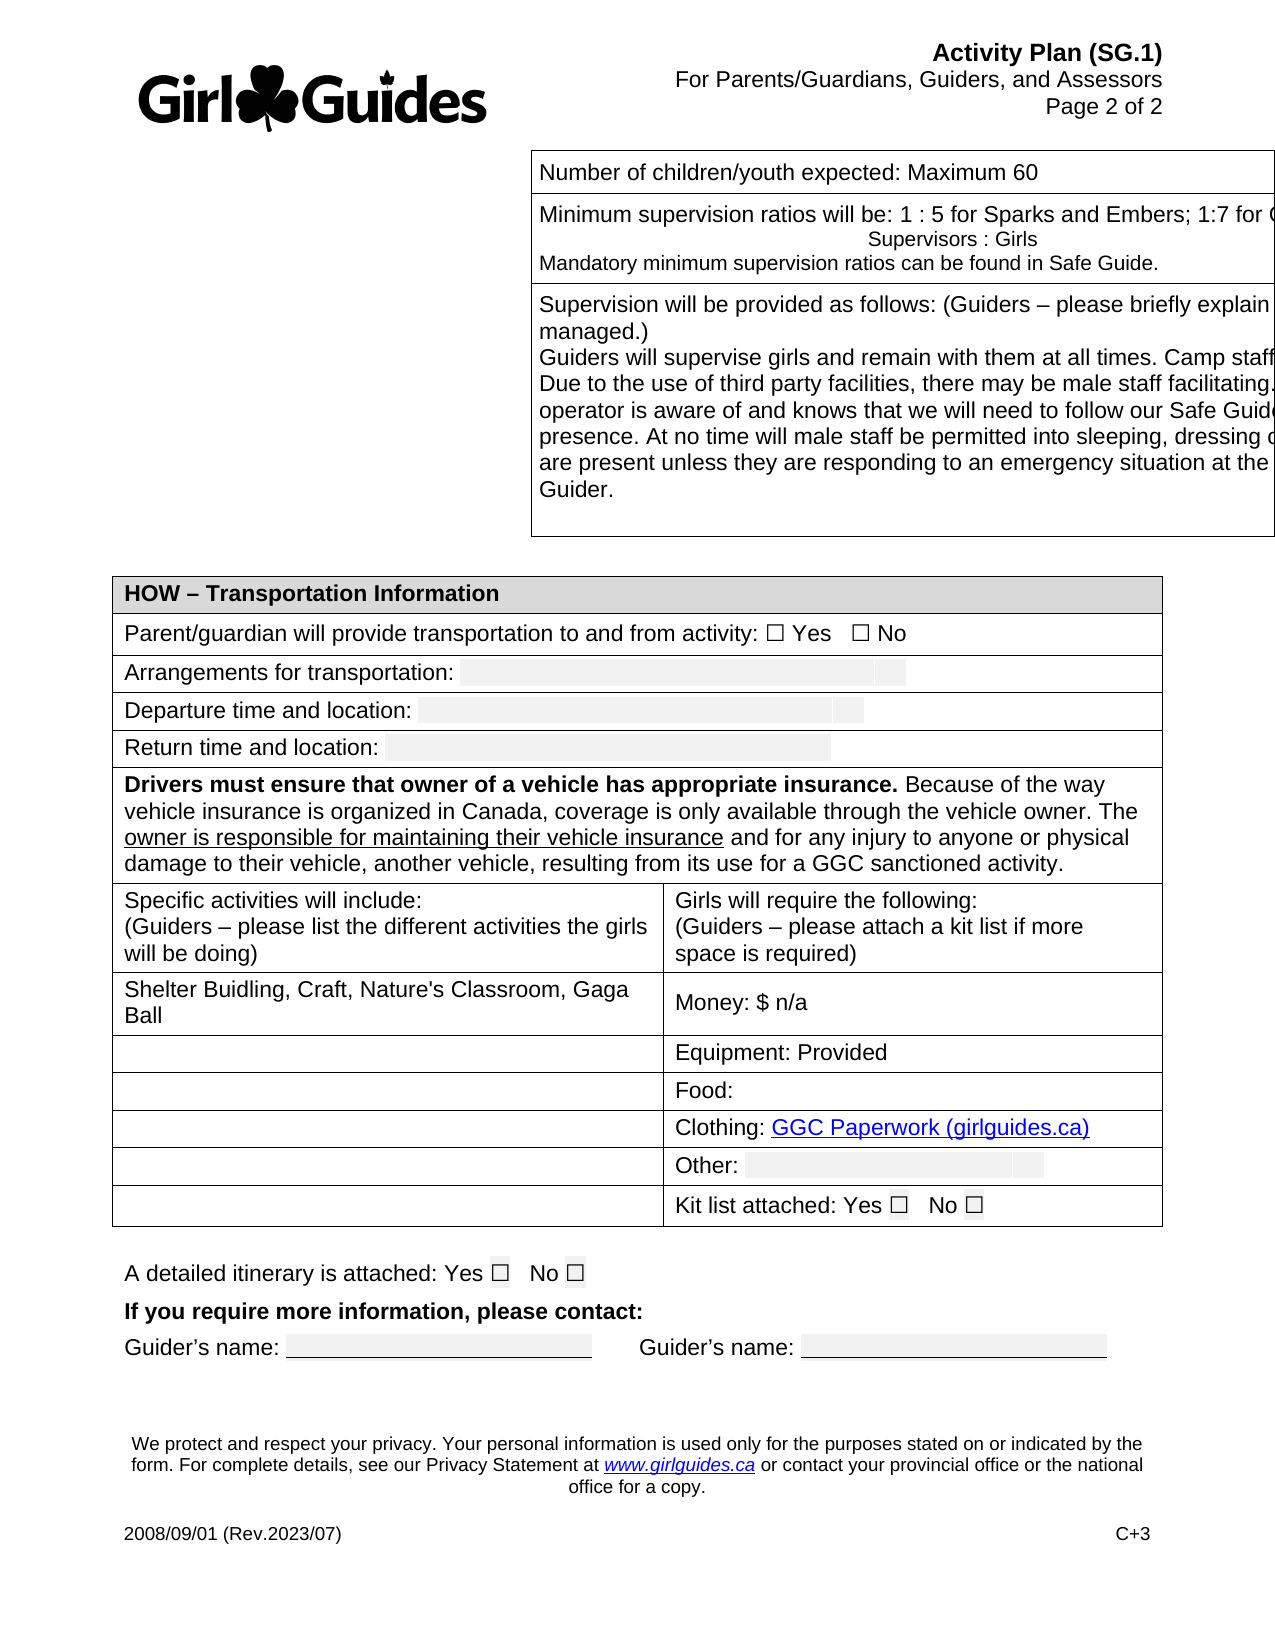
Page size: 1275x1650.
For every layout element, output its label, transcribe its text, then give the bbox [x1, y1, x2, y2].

table_cell Number of children/youth expected: [532, 151, 1274, 192]
table_cell Parent/guardian will provide transportation to and from activity: Yes No [113, 614, 1162, 655]
table_cell If you require more information, please contact: [113, 1294, 1142, 1331]
table_cell A detailed itinerary is attached: Yes No [113, 1227, 1142, 1294]
picture [112, 38, 513, 159]
table_cell Return time and location: [113, 731, 1162, 767]
table_cell Money: $ [664, 973, 1162, 1035]
table_cell Specific activities will include: (Guiders – please list the different activities the girls will be doing) [113, 884, 663, 972]
table_cell Other: [664, 1148, 1162, 1185]
table_cell Drivers must ensure that owner of a vehicle has appropriate insurance. Because of the way vehicle insurance is organized in Canada, coverage is only available through the vehicle owner. The owner is responsible for maintaining their vehicle insurance and for any injury to anyone or physical damage to their vehicle, another vehicle, resulting from its use for a GGC sanctioned activity. [113, 768, 1162, 883]
table_cell Food: [664, 1073, 1162, 1110]
table_cell Minimum supervision ratios will be: : Supervisors : Girls Mandatory minimum supervision ratios can be found in Safe Guide. [532, 194, 1274, 283]
table_cell Equipment: [664, 1036, 1162, 1072]
table_cell Girls will require the following: (Guiders – please attach a kit list if more space is required) [664, 884, 1162, 972]
table_header HOW – Transportation Information [113, 577, 1162, 613]
table_cell Departure time and location: [113, 693, 1162, 730]
table_cell Guider’s name: [628, 1331, 1142, 1367]
table_cell Clothing: [664, 1111, 1162, 1147]
table_cell Kit list attached: Yes No [664, 1186, 1162, 1226]
table_cell Guider’s name: [113, 1331, 628, 1367]
table_cell Supervision will be provided as follows: (Guiders – please briefly explain how supervision will be managed.) [532, 284, 1274, 536]
table_cell Arrangements for transportation: [113, 656, 1162, 692]
